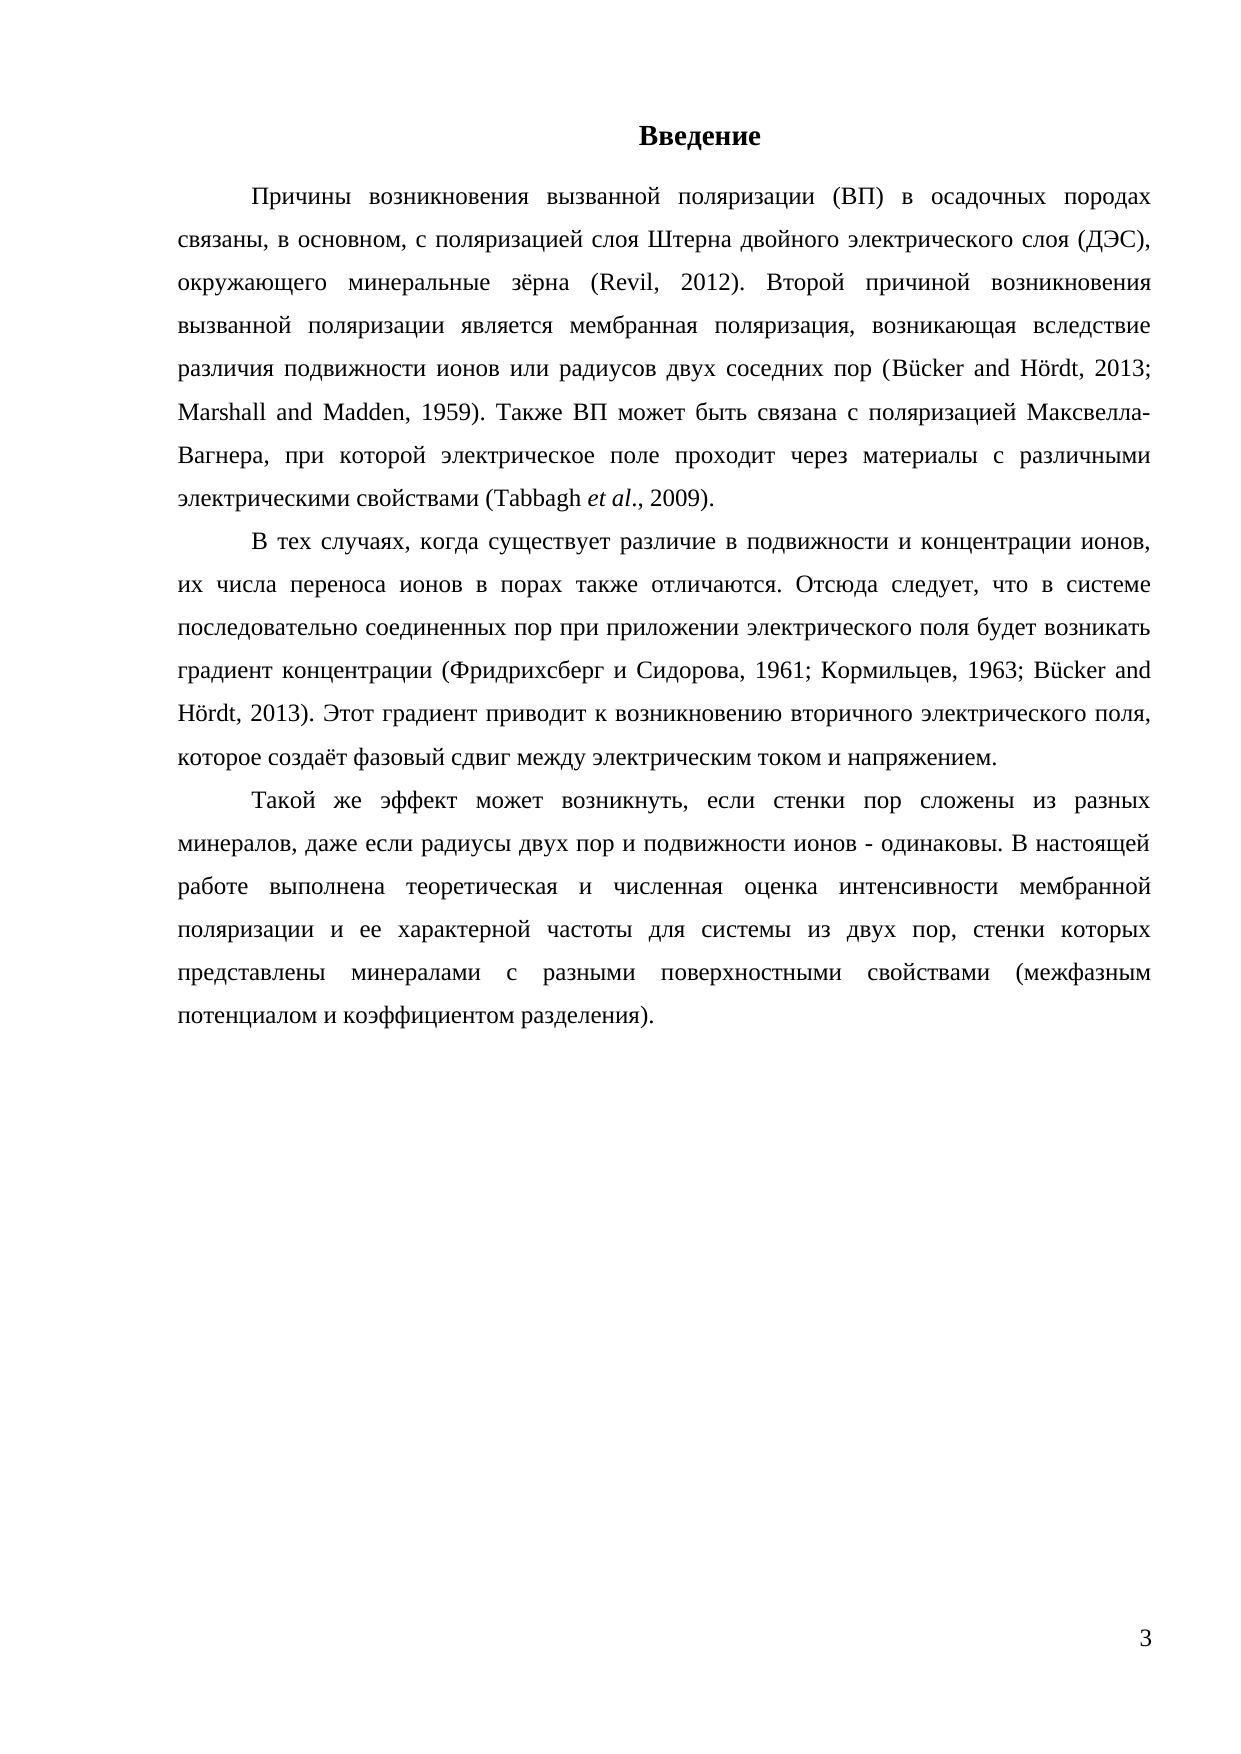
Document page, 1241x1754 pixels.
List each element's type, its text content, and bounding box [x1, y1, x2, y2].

text В тех случаях, когда существует различие в подвижности и концентрации ионов, их числа переноса ионов в порах также отличаются. Отсюда следует, что в системе последовательно соединенных пор при приложении электрического поля будет возникать градиент концентрации (Фридрихсберг и Сидорова, 1961; Кормильцев, 1963; Bücker and Hördt, 2013). Этот градиент приводит к возникновению вторичного электрического поля, которое создаёт фазовый сдвиг между электрическим током и напряжением. [177, 526, 1152, 770]
text Причины возникновения вызванной поляризации (ВП) в осадочных породах связаны, в основном, с поляризацией слоя Штерна двойного электрического слоя (ДЭС), окружающего минеральные зёрна (Revil, 2012). Второй причиной возникновения вызванной поляризации является мембранная поляризация, возникающая вследствие различия подвижности ионов или радиусов двух соседних пор (Bücker and Hördt, 2013; Marshall and Madden, 1959). Также ВП может быть связана с поляризацией Максвелла-Вагнера, при которой электрическое поле проходит через материалы с различными электрическими свойствами (Tabbagh et al., 2009). [177, 181, 1152, 512]
text Такой же эффект может возникнуть, если стенки пор сложены из разных минералов, даже если радиусы двух пор и подвижности ионов - одинаковы. В настоящей работе выполнена теоретическая и численная оценка интенсивности мембранной поляризации и ее характерной частоты для системы из двух пор, стенки которых представлены минералами с разными поверхностными свойствами (межфазным потенциалом и коэффициентом разделения). [177, 785, 1152, 1029]
subtitle Введение [177, 118, 1152, 152]
